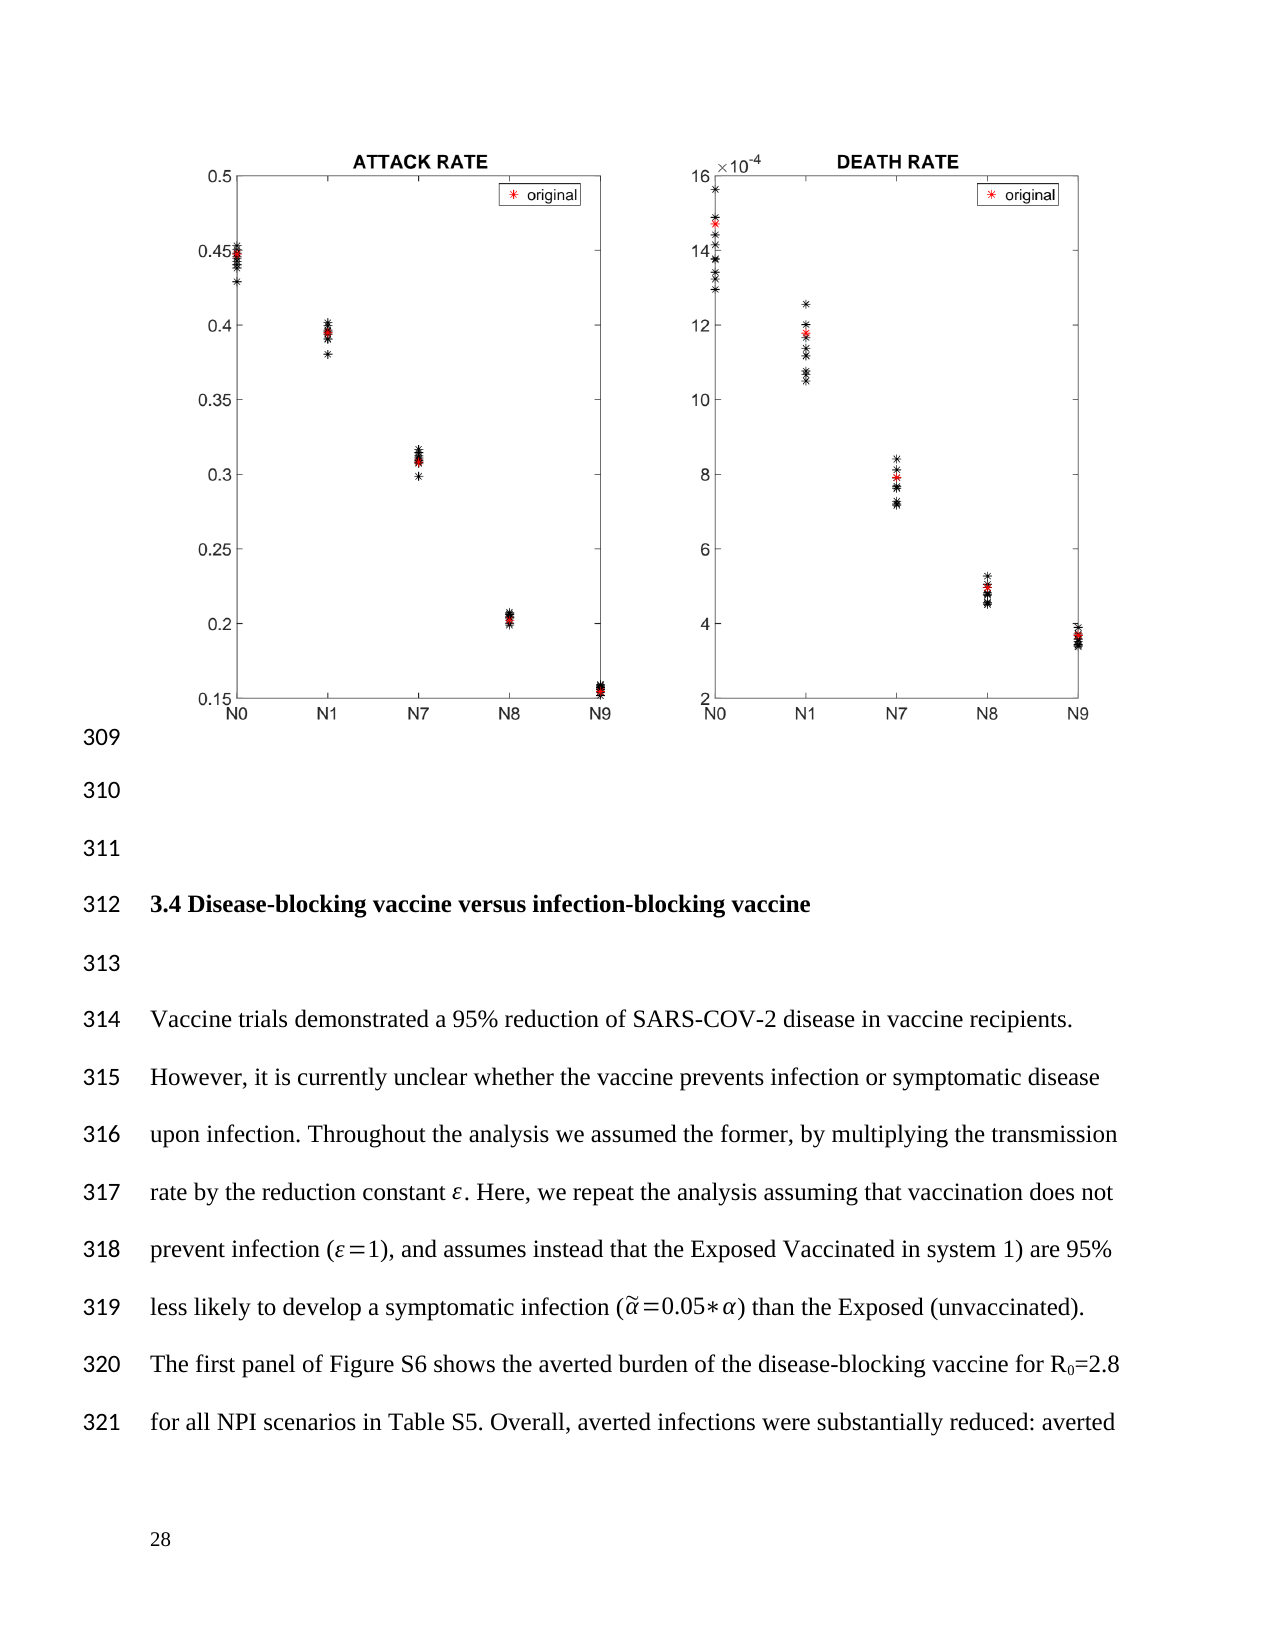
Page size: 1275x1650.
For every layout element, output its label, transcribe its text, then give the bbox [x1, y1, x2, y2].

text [150, 1004, 1125, 1436]
text 3.4 Disease-blocking vaccine versus infection-blocking vaccine [150, 889, 1125, 918]
